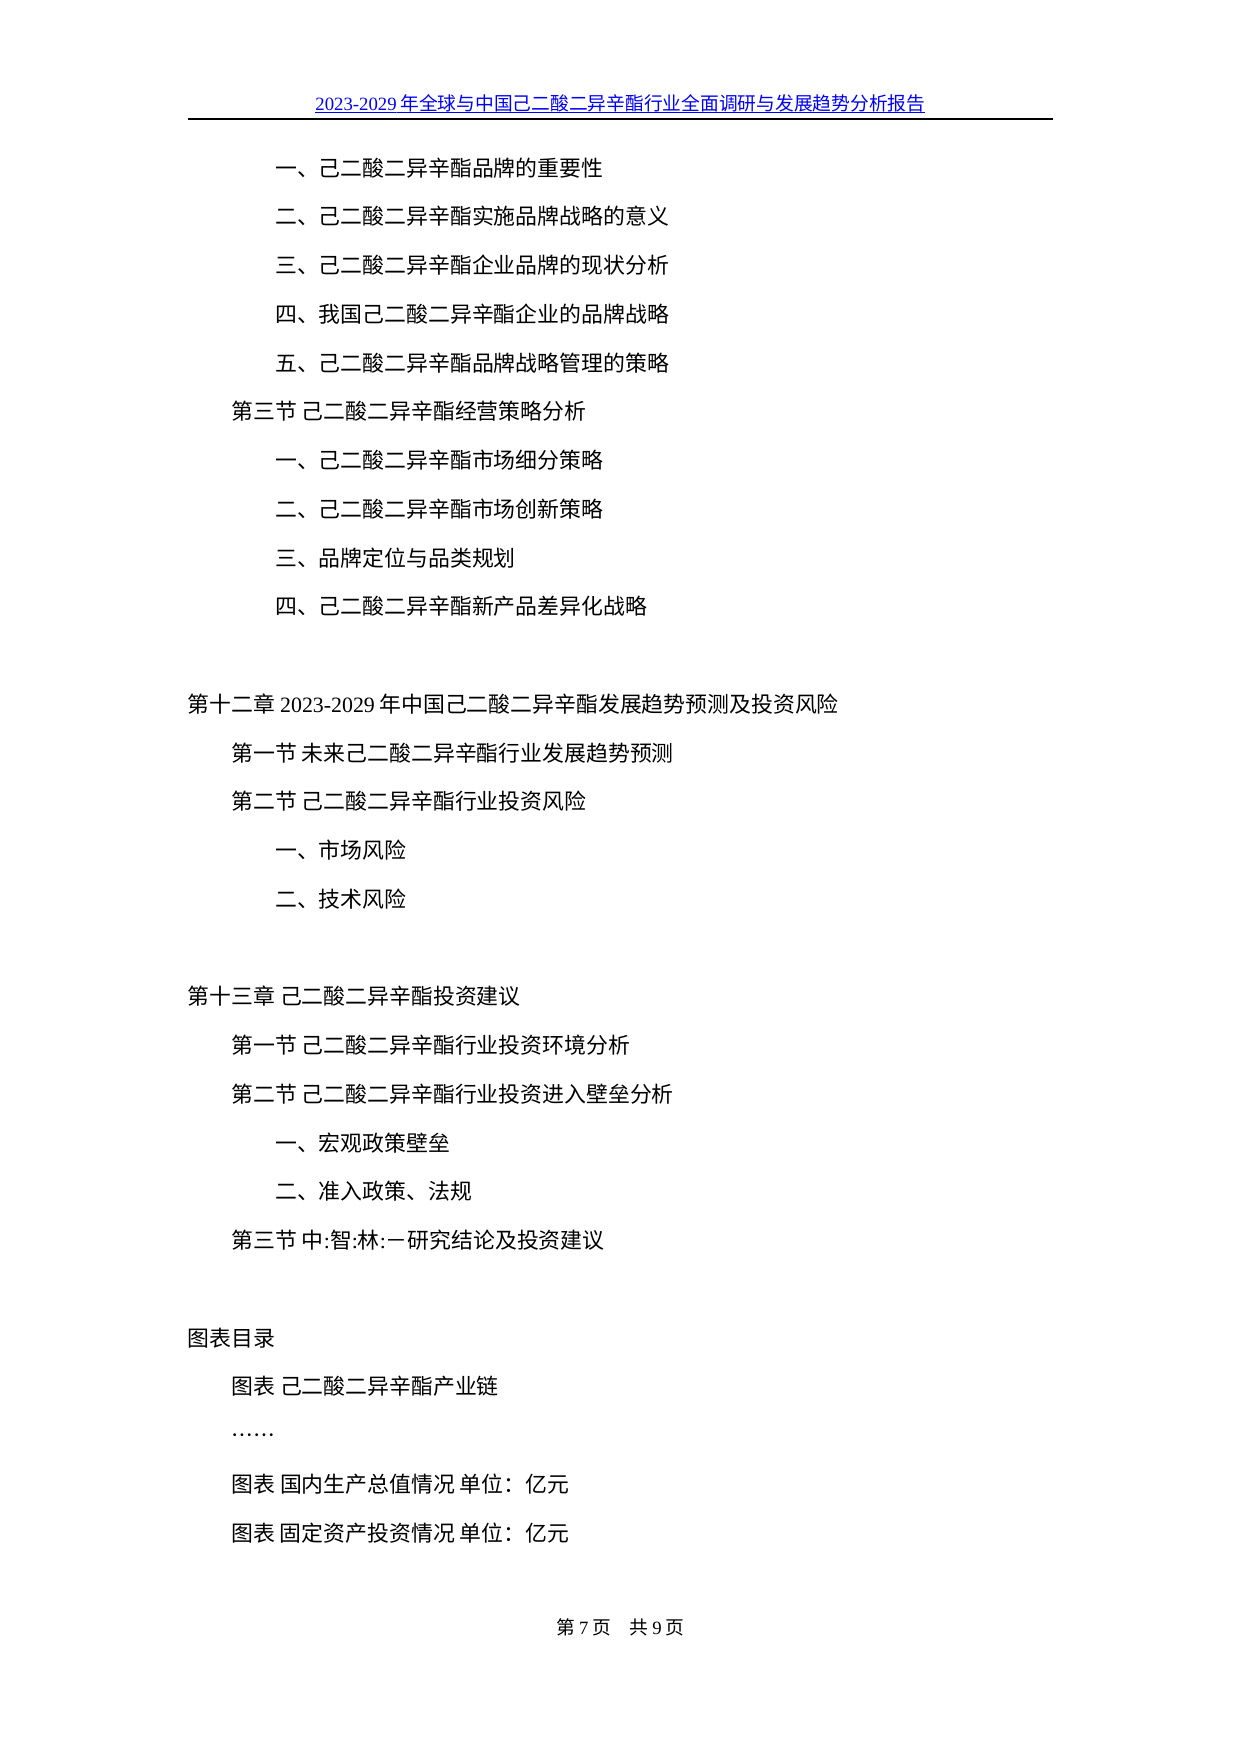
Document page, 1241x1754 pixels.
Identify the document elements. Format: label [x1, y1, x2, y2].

text [187, 150, 1053, 1548]
